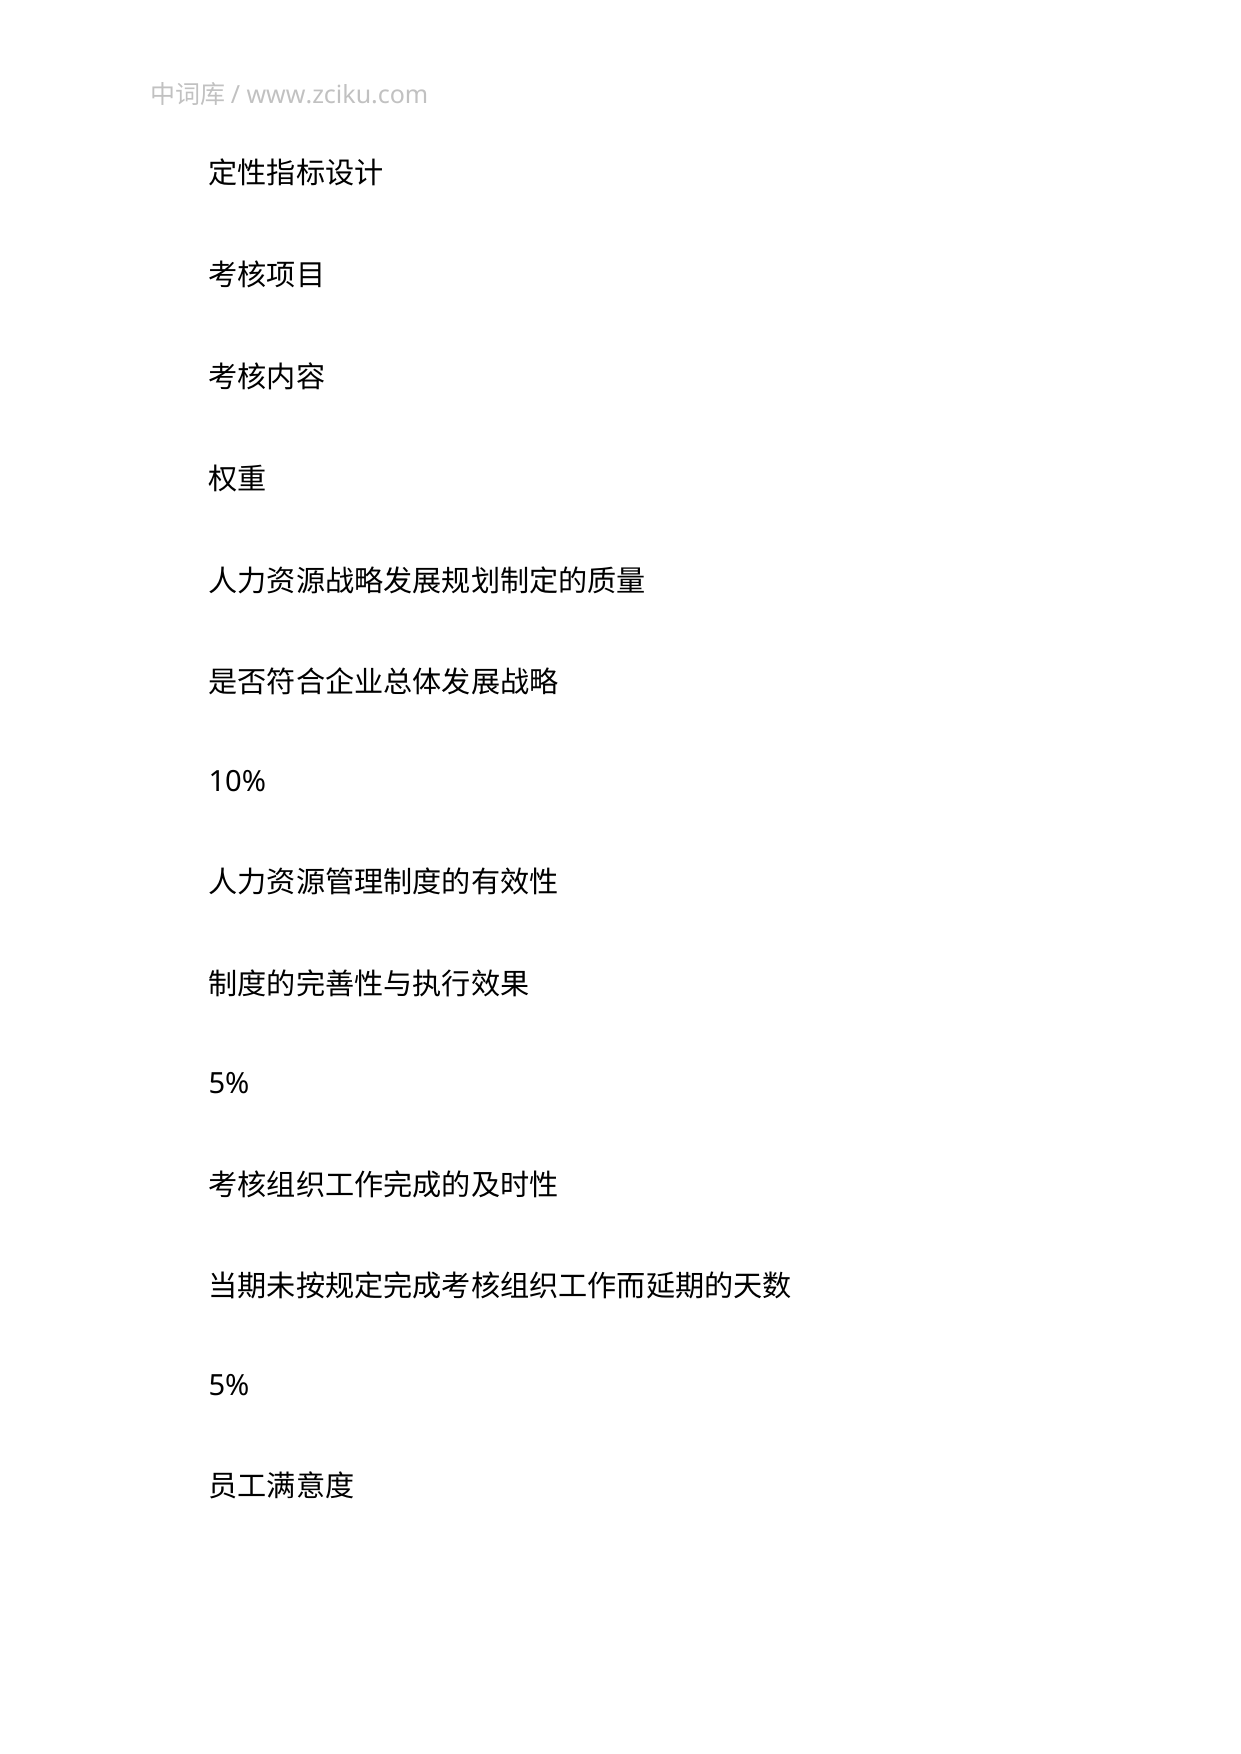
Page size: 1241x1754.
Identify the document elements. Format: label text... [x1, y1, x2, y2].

text 员工满意度 [150, 1463, 1090, 1505]
text 人力资源战略发展规划制定的质量 [150, 557, 1090, 599]
text 5% [150, 1364, 1090, 1404]
text 当期未按规定完成考核组织工作而延期的天数 [150, 1263, 1090, 1305]
text 是否符合企业总体发展战略 [150, 659, 1090, 701]
text 考核项目 [150, 252, 1090, 294]
text 5% [150, 1063, 1090, 1102]
text 人力资源管理制度的有效性 [150, 859, 1090, 901]
text 10% [150, 761, 1090, 800]
text 考核组织工作完成的及时性 [150, 1161, 1090, 1203]
text 考核内容 [150, 353, 1090, 396]
text 制度的完善性与执行效果 [150, 961, 1090, 1003]
text 定性指标设计 [150, 150, 1090, 192]
text 权重 [150, 455, 1090, 498]
